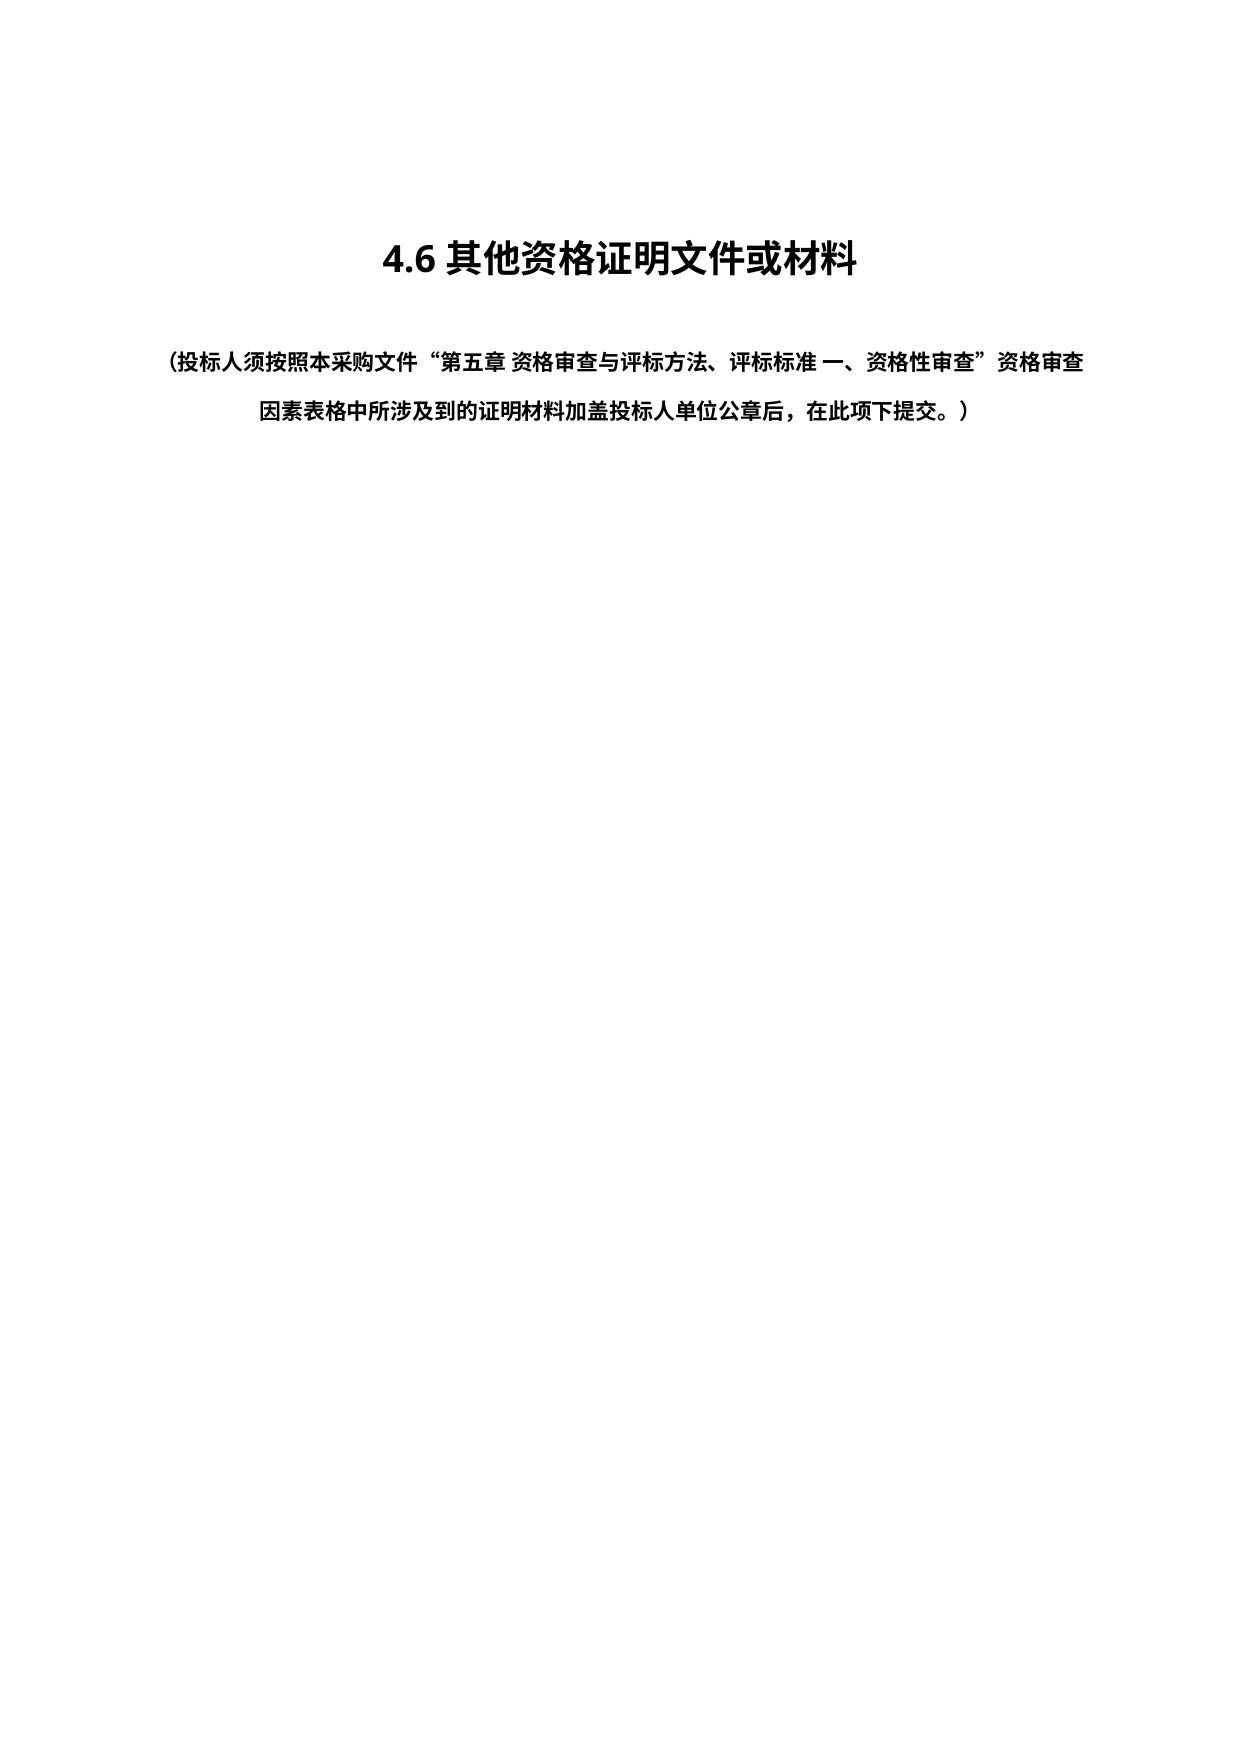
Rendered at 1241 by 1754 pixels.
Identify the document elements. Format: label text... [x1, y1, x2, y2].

text 4.6 其他资格证明文件或材料 [153, 224, 1087, 289]
text （投标人须按照本采购文件“第五章 资格审查与评标方法、评标标准 一、资格性审查”资格审查因素表格中所涉及到的证明材料加盖投标人单位公章后，在此项下提交。） [153, 345, 1087, 426]
